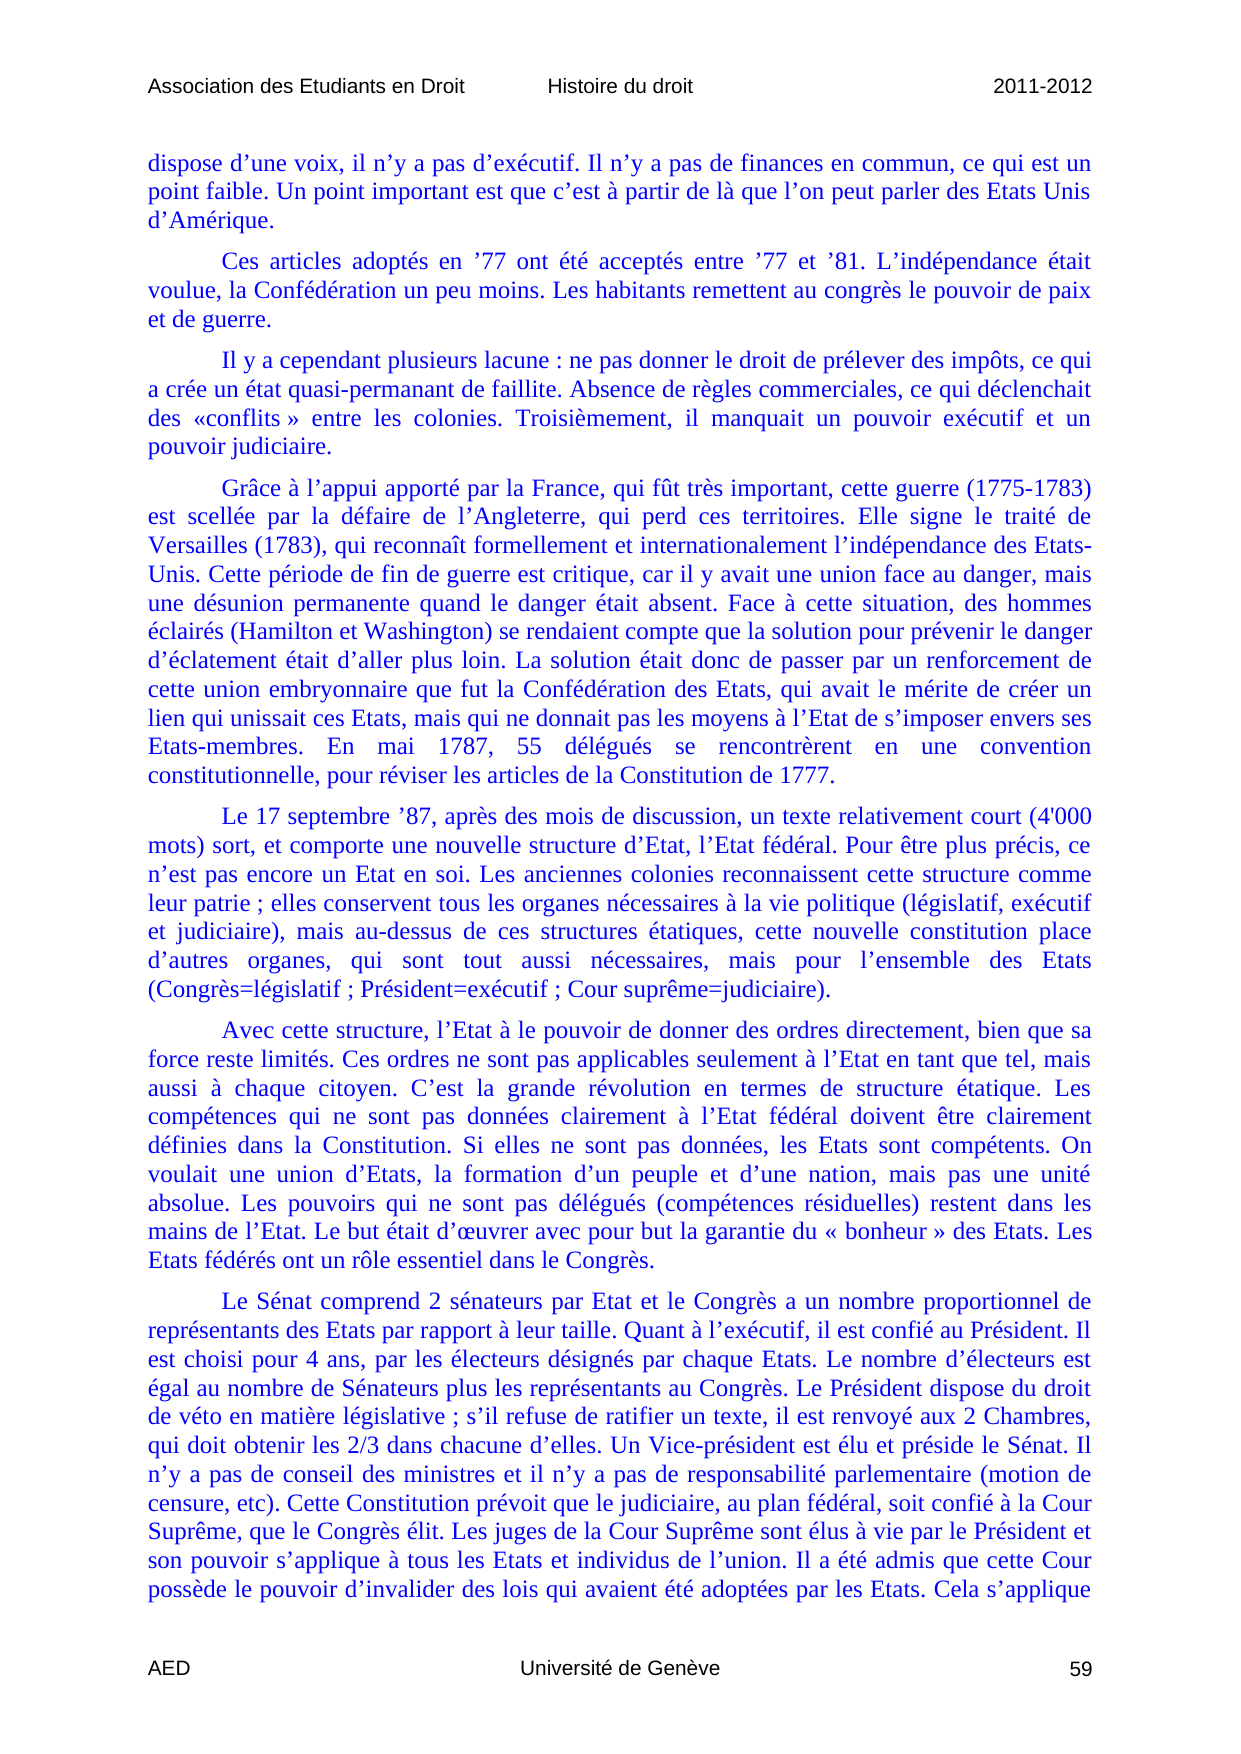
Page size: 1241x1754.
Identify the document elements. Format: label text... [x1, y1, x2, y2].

text Ces articles adoptés en ’77 ont été acceptés entre ’77 et ’81. L’indépendance était voulue, la Confédération un peu moins. Les habitants remettent au congrès le pouvoir de paix et de guerre. [148, 246, 1093, 333]
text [148, 1286, 1093, 1603]
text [148, 148, 1093, 234]
text Il y a cependant plusieurs lacune : ne pas donner le droit de prélever des impôts, ce qui a crée un état quasi-permanant de faillite. Absence de règles commerciales, ce qui déclenchait des «conflits » entre les colonies. Troisièmement, il manquait un pouvoir exécutif et un pouvoir judiciaire. [148, 345, 1093, 460]
text Le 17 septembre ’87, après des mois de discussion, un texte relativement court (4'000 mots) sort, et comporte une nouvelle structure d’Etat, l’Etat fédéral. Pour être plus précis, ce n’est pas encore un Etat en soi. Les anciennes colonies reconnaissent cette structure comme leur patrie ; elles conservent tous les organes nécessaires à la vie politique (législatif, exécutif et judiciaire), mais au-dessus de ces structures étatiques, cette nouvelle constitution place d’autres organes, qui sont tout aussi nécessaires, mais pour l’ensemble des Etats (Congrès=législatif ; Président=exécutif ; Cour suprême=judiciaire). [148, 801, 1093, 1003]
text Grâce à l’appui apporté par la France, qui fût très important, cette guerre (1775-1783) est scellée par la défaire de l’Angleterre, qui perd ces territoires. Elle signe le traité de Versailles (1783), qui reconnaît formellement et internationalement l’indépendance des Etats-Unis. Cette période de fin de guerre est critique, car il y avait une union face au danger, mais une désunion permanente quand le danger était absent. Face à cette situation, des hommes éclairés (Hamilton et Washington) se rendaient compte que la solution pour prévenir le danger d’éclatement était d’aller plus loin. La solution était donc de passer par un renforcement de cette union embryonnaire que fut la Confédération des Etats, qui avait le mérite de créer un lien qui unissait ces Etats, mais qui ne donnait pas les moyens à l’Etat de s’imposer envers ses Etats-membres. En mai 1787, 55 délégués se rencontrèrent en une convention constitutionnelle, pour réviser les articles de la Constitution de 1777. [148, 473, 1093, 789]
text Avec cette structure, l’Etat à le pouvoir de donner des ordres directement, bien que sa force reste limités. Ces ordres ne sont pas applicables seulement à l’Etat en tant que tel, mais aussi à chaque citoyen. C’est la grande révolution en termes de structure étatique. Les compétences qui ne sont pas données clairement à l’Etat fédéral doivent être clairement définies dans la Constitution. Si elles ne sont pas données, les Etats sont compétents. On voulait une union d’Etats, la formation d’un peuple et d’une nation, mais pas une unité absolue. Les pouvoirs qui ne sont pas délégués (compétences résiduelles) restent dans les mains de l’Etat. Le but était d’œuvrer avec pour but la garantie du « bonheur » des Etats. Les Etats fédérés ont un rôle essentiel dans le Congrès. [148, 1015, 1093, 1274]
